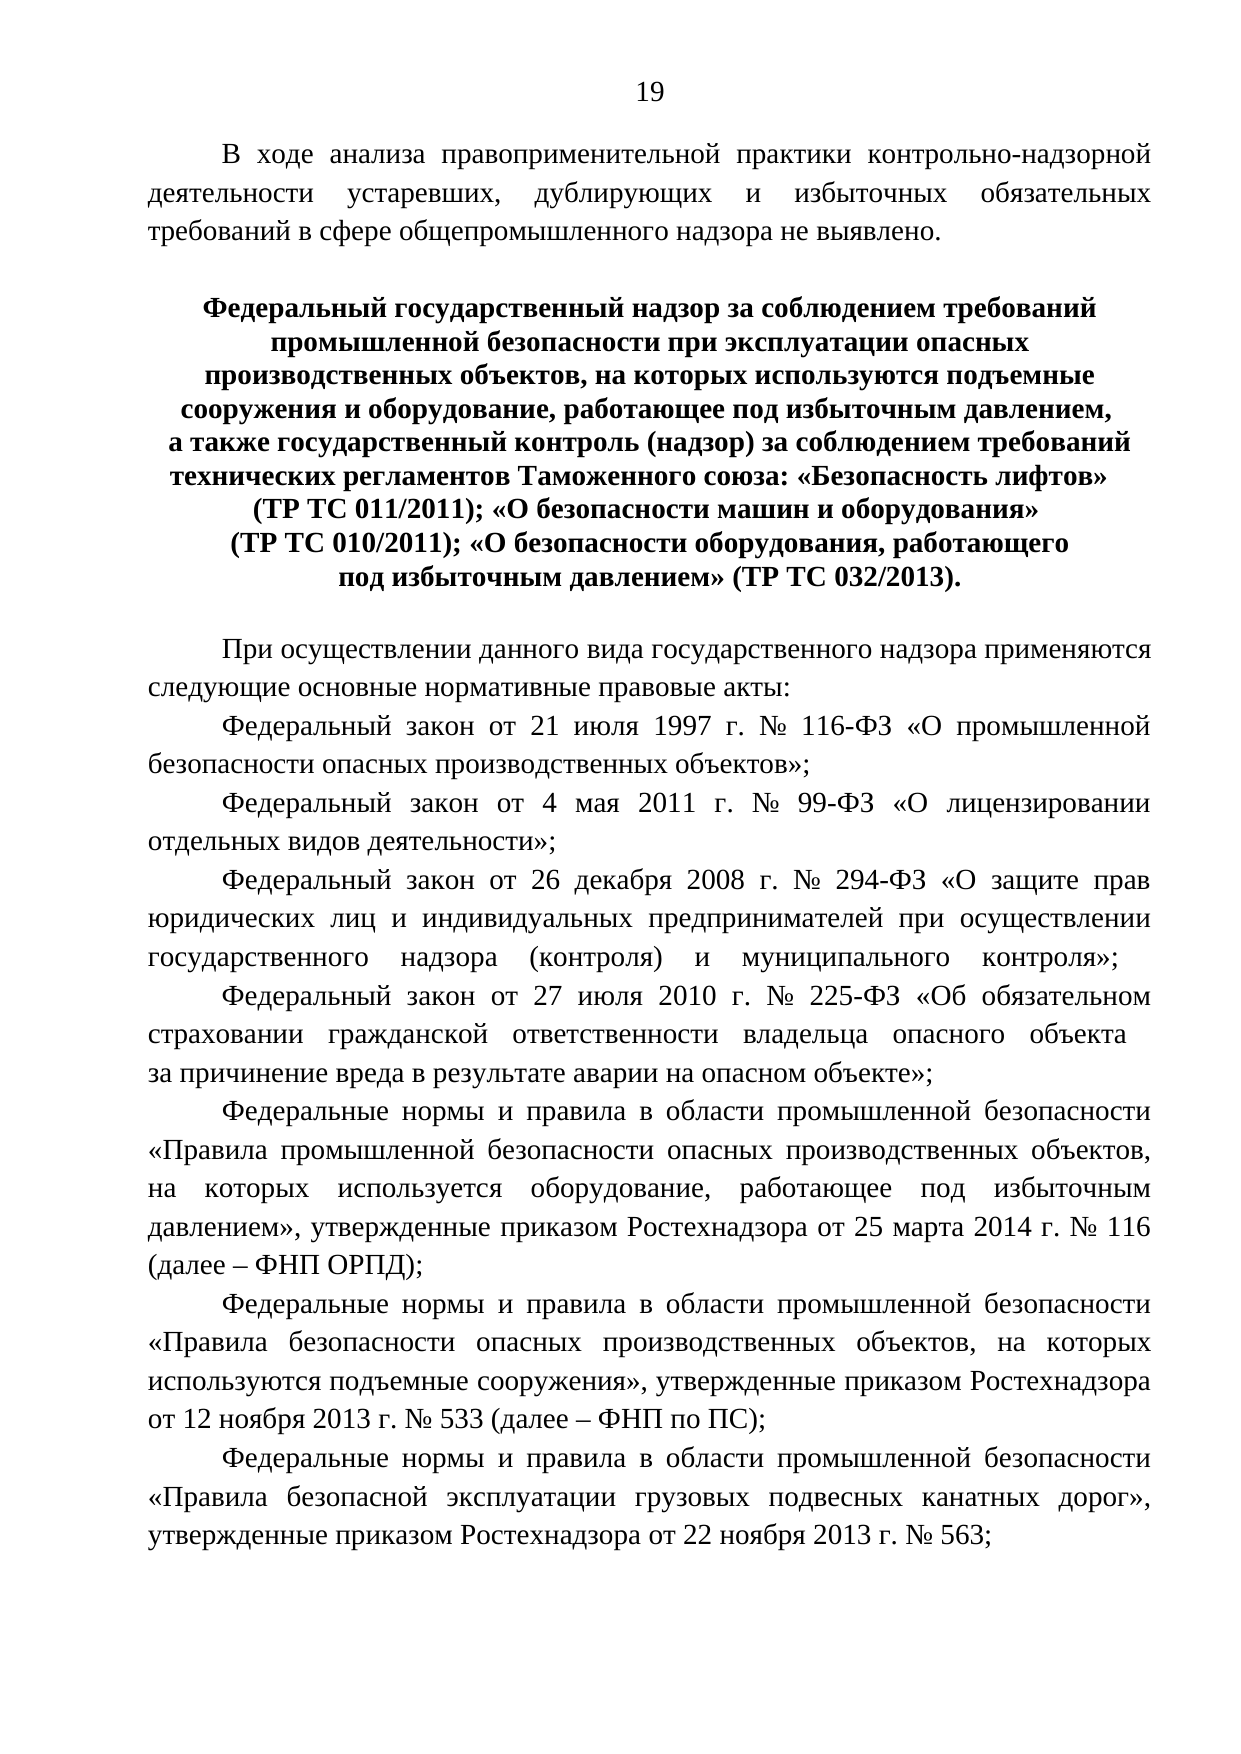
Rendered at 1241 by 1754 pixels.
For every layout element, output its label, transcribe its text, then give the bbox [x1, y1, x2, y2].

text Федеральные нормы и правила в области промышленной безопасности «Правила безопасной эксплуатации грузовых подвесных канатных дорог», утвержденные приказом Ростехнадзора от 22 ноября 2013 г. № 563; [148, 1440, 1152, 1551]
text Федеральные нормы и правила в области промышленной безопасности «Правила безопасности опасных производственных объектов, на которых используются подъемные сооружения», утвержденные приказом Ростехнадзора от 12 ноября 2013 г. № 533 (далее – ФНП по ПС); [148, 1286, 1152, 1435]
text Федеральный государственный надзор за соблюдением требований промышленной безопасности при эксплуатации опасных производственных объектов, на которых используются подъемные сооружения и оборудование, работающее под избыточным давлением, а также государственный контроль (надзор) за соблюдением требований технических регламентов Таможенного союза: «Безопасность лифтов» (ТР ТС 011/2011); «О безопасности машин и оборудования» (ТР ТС 010/2011); «О безопасности оборудования, работающего под избыточным давлением» (ТР ТС 032/2013). [148, 290, 1152, 592]
text В ходе анализа правоприменительной практики контрольно-надзорной деятельности устаревших, дублирующих и избыточных обязательных требований в сфере общепромышленного надзора не выявлено. [148, 136, 1152, 247]
text При осуществлении данного вида государственного надзора применяются следующие основные нормативные правовые акты: [148, 631, 1152, 703]
text Федеральный закон от 4 мая 2011 г. № 99-ФЗ «О лицензировании отдельных видов деятельности»; [148, 785, 1152, 857]
text Федеральный закон от 26 декабря 2008 г. № 294-ФЗ «О защите прав юридических лиц и индивидуальных предпринимателей при осуществлении государственного надзора (контроля) и муниципального контроля»; Федеральный закон от 27 июля 2010 г. № 225-ФЗ «Об обязательном страховании гражданской ответственности владельца опасного объекта за причинение вреда в результате аварии на опасном объекте»; [148, 862, 1152, 1088]
text Федеральные нормы и правила в области промышленной безопасности «Правила промышленной безопасности опасных производственных объектов, на которых используется оборудование, работающее под избыточным давлением», утвержденные приказом Ростехнадзора от 25 марта 2014 г. № 116 (далее – ФНП ОРПД); [148, 1093, 1152, 1281]
text Федеральный закон от 21 июля 1997 г. № 116-ФЗ «О промышленной безопасности опасных производственных объектов»; [148, 708, 1152, 780]
